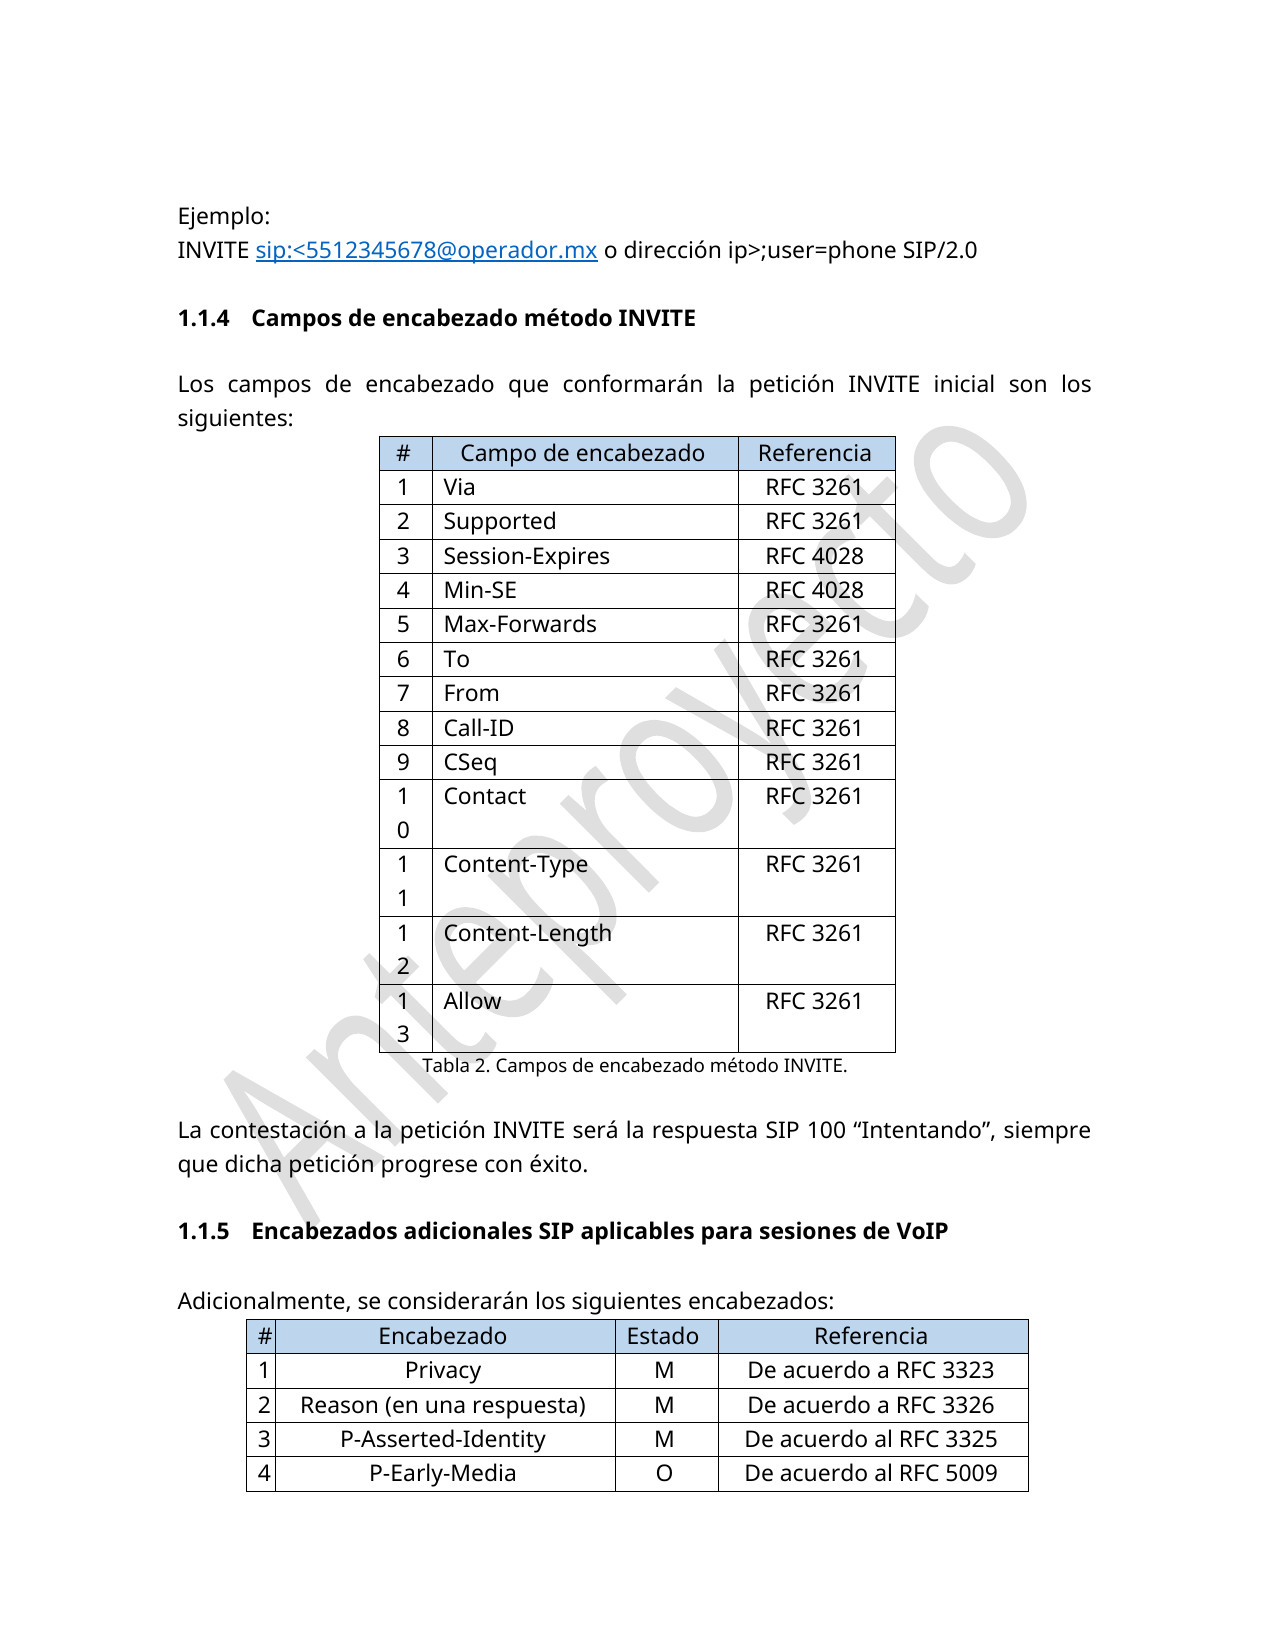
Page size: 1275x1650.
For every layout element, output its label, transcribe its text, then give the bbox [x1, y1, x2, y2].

table_header # [380, 437, 432, 470]
table_cell Via [433, 471, 738, 504]
table_cell From [433, 677, 738, 711]
table_cell P-Asserted-Identity [276, 1423, 615, 1456]
table_cell RFC 3261 [739, 917, 895, 984]
table_cell 5 [380, 609, 432, 642]
table_cell 1 [247, 1354, 275, 1387]
table_cell 3 [380, 540, 432, 573]
table_cell CSeq [433, 746, 738, 779]
text INVITE sip:<5512345678@operador.mx o dirección ip>;user=phone SIP/2.0 [177, 234, 1093, 265]
text Los campos de encabezado que conformarán la petición INVITE inicial son los siguientes: [177, 368, 1093, 433]
table_cell 2 [247, 1389, 275, 1422]
table_cell RFC 3261 [739, 643, 895, 676]
table_cell 8 [380, 712, 432, 745]
table_cell Content-Type [433, 849, 738, 916]
text Adicionalmente, se considerarán los siguientes encabezados: [177, 1285, 1093, 1316]
table_cell RFC 3261 [739, 609, 895, 642]
table_cell Privacy [276, 1354, 615, 1387]
text Ejemplo: [177, 200, 1093, 232]
table_cell 10 [380, 780, 432, 847]
table_cell RFC 3261 [739, 985, 895, 1052]
table_cell To [433, 643, 738, 676]
table_cell Max-Forwards [433, 609, 738, 642]
table_header Referencia [719, 1320, 1028, 1353]
table_cell 12 [380, 917, 432, 984]
table_cell RFC 3261 [739, 780, 895, 847]
table_cell Supported [433, 505, 738, 539]
table_cell Content-Length [433, 917, 738, 984]
table_cell De acuerdo al RFC 3325 [719, 1423, 1028, 1456]
table_cell 2 [380, 505, 432, 539]
list Encabezados adicionales SIP aplicables para sesiones de VoIP [177, 1215, 1093, 1247]
table_cell Session-Expires [433, 540, 738, 573]
list Campos de encabezado método INVITE [177, 302, 1093, 333]
table_cell RFC 3261 [739, 746, 895, 779]
table_cell De acuerdo a RFC 3323 [719, 1354, 1028, 1387]
table_cell Reason (en una respuesta) [276, 1389, 615, 1422]
text Tabla 2. Campos de encabezado método INVITE. [177, 1053, 1093, 1078]
table_cell De acuerdo al RFC 5009 [719, 1457, 1028, 1491]
table_cell RFC 3261 [739, 471, 895, 504]
table_cell Allow [433, 985, 738, 1052]
table_cell RFC 3261 [739, 849, 895, 916]
table_cell 13 [380, 985, 432, 1052]
table_cell 6 [380, 643, 432, 676]
table_cell 7 [380, 677, 432, 711]
table_cell O [616, 1457, 718, 1491]
table_cell Call-ID [433, 712, 738, 745]
table_cell RFC 3261 [739, 712, 895, 745]
table_cell P-Early-Media [276, 1457, 615, 1491]
table_cell RFC 3261 [739, 505, 895, 539]
text La contestación a la petición INVITE será la respuesta SIP 100 “Intentando”, siempre que dicha petición progrese con éxito. [177, 1114, 1093, 1179]
table_cell De acuerdo a RFC 3326 [719, 1389, 1028, 1422]
table_header Campo de encabezado [433, 437, 738, 470]
table_header Encabezado [276, 1320, 615, 1353]
table_cell 3 [247, 1423, 275, 1456]
table_cell RFC 4028 [739, 574, 895, 607]
table_cell M [616, 1389, 718, 1422]
table_cell 9 [380, 746, 432, 779]
table_header Estado [616, 1320, 718, 1353]
table_cell 4 [247, 1457, 275, 1491]
table_cell 4 [380, 574, 432, 607]
table_cell M [616, 1354, 718, 1387]
table_cell 11 [380, 849, 432, 916]
table_header Referencia [739, 437, 895, 470]
table_cell RFC 3261 [739, 677, 895, 711]
table_cell 1 [380, 471, 432, 504]
table_cell Contact [433, 780, 738, 847]
table_cell Min-SE [433, 574, 738, 607]
table_cell M [616, 1423, 718, 1456]
table_header # [247, 1320, 275, 1353]
table_cell RFC 4028 [739, 540, 895, 573]
